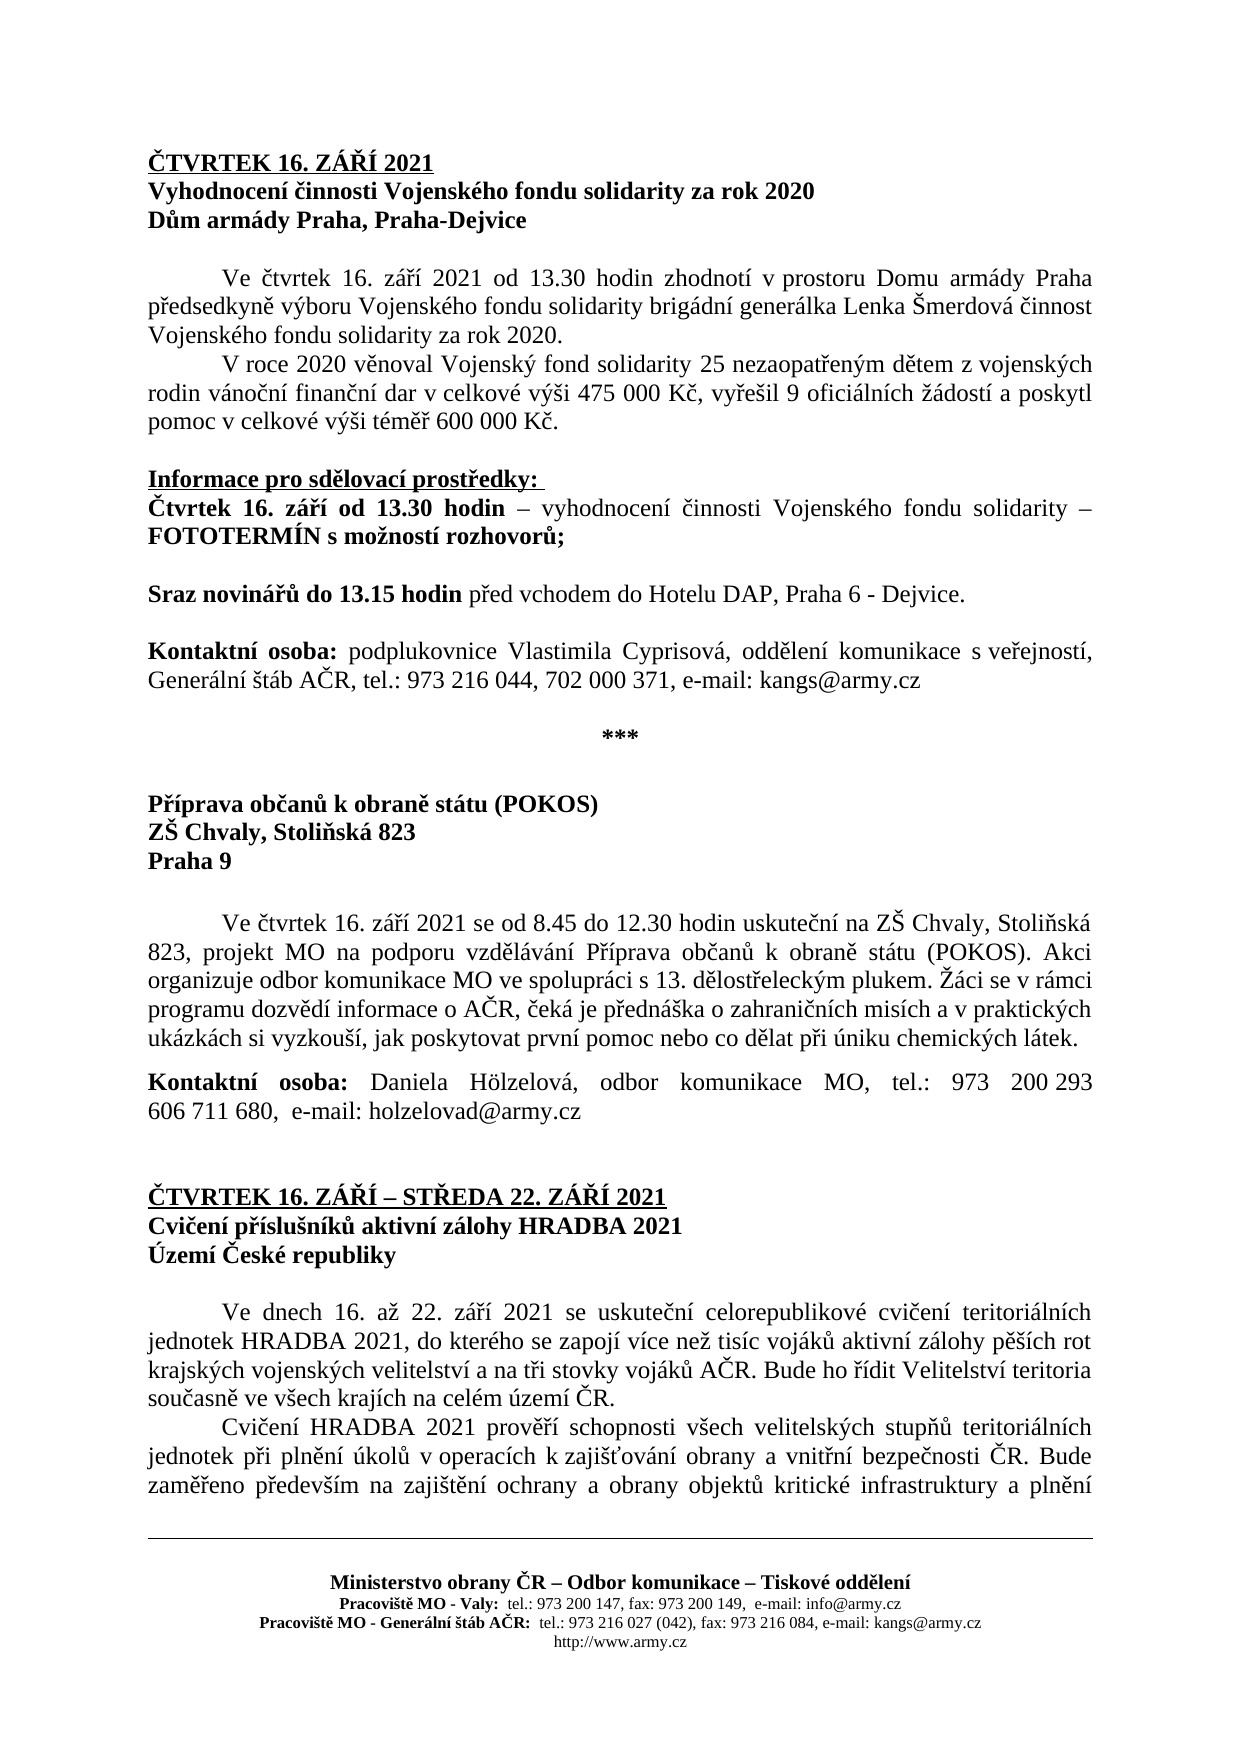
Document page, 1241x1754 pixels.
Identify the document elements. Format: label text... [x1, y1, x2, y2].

text Ve dnech 16. až 22. září 2021 se uskuteční celorepublikové cvičení teritoriálních jednotek HRADBA 2021, do kterého se zapojí více než tisíc vojáků aktivní zálohy pěších rot krajských vojenských velitelství a na tři stovky vojáků AČR. Bude ho řídit Velitelství teritoria současně ve všech krajích na celém území ČR. [148, 1297, 1093, 1412]
text Ve čtvrtek 16. září 2021 od 13.30 hodin zhodnotí v prostoru Domu armády Praha předsedkyně výboru Vojenského fondu solidarity brigádní generálka Lenka Šmerdová činnost Vojenského fondu solidarity za rok 2020. [148, 263, 1093, 349]
text Vyhodnocení činnosti Vojenského fondu solidarity za rok 2020 [148, 176, 1093, 205]
text *** [148, 723, 1093, 751]
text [148, 1412, 1093, 1498]
text Informace pro sdělovací prostředky: [148, 464, 1093, 493]
text ČTVRTEK 16. ZÁŘÍ – STŘEDA 22. ZÁŘÍ 2021 [148, 1182, 1093, 1211]
text Příprava občanů k obraně státu (POKOS) [148, 789, 1093, 817]
text Dům armády Praha, Praha-Dejvice [148, 205, 1093, 234]
text ZŠ Chvaly, Stoliňská 823 [148, 817, 1093, 846]
text Praha 9 [148, 846, 1093, 875]
text Území České republiky [148, 1240, 1093, 1268]
text Kontaktní osoba: podplukovnice Vlastimila Cyprisová, oddělení komunikace s veřejností, Generální štáb AČR, tel.: 973 216 044, 702 000 371, e-mail: kangs@army.cz [148, 636, 1093, 694]
text Čtvrtek 16. září od 13.30 hodin – vyhodnocení činnosti Vojenského fondu solidarity – FOTOTERMÍN s možností rozhovorů; [148, 493, 1093, 550]
text V roce 2020 věnoval Vojenský fond solidarity 25 nezaopatřeným dětem z vojenských rodin vánoční finanční dar v celkové výši 475 000 Kč, vyřešil 9 oficiálních žádostí a poskytl pomoc v celkové výši téměř 600 000 Kč. [148, 349, 1093, 435]
text ČTVRTEK 16. ZÁŘÍ 2021 [148, 148, 1093, 176]
text Cvičení příslušníků aktivní zálohy HRADBA 2021 [148, 1211, 1093, 1240]
text Sraz novinářů do 13.15 hodin před vchodem do Hotelu DAP, Praha 6 - Dejvice. [148, 579, 1093, 608]
text Kontaktní osoba: Daniela Hölzelová, odbor komunikace MO, tel.: 973 200 293 606 711 680, e-mail: holzelovad@army.cz [148, 1067, 1093, 1125]
text Ve čtvrtek 16. září 2021 se od 8.45 do 12.30 hodin uskuteční na ZŠ Chvaly, Stoliňská 823, projekt MO na podporu vzdělávání Příprava občanů k obraně státu (POKOS). Akci organizuje odbor komunikace MO ve spolupráci s 13. dělostřeleckým plukem. Žáci se v rámci programu dozvědí informace o AČR, čeká je přednáška o zahraničních misích a v praktických ukázkách si vyzkouší, jak poskytovat první pomoc nebo co dělat při úniku chemických látek. [148, 908, 1093, 1052]
